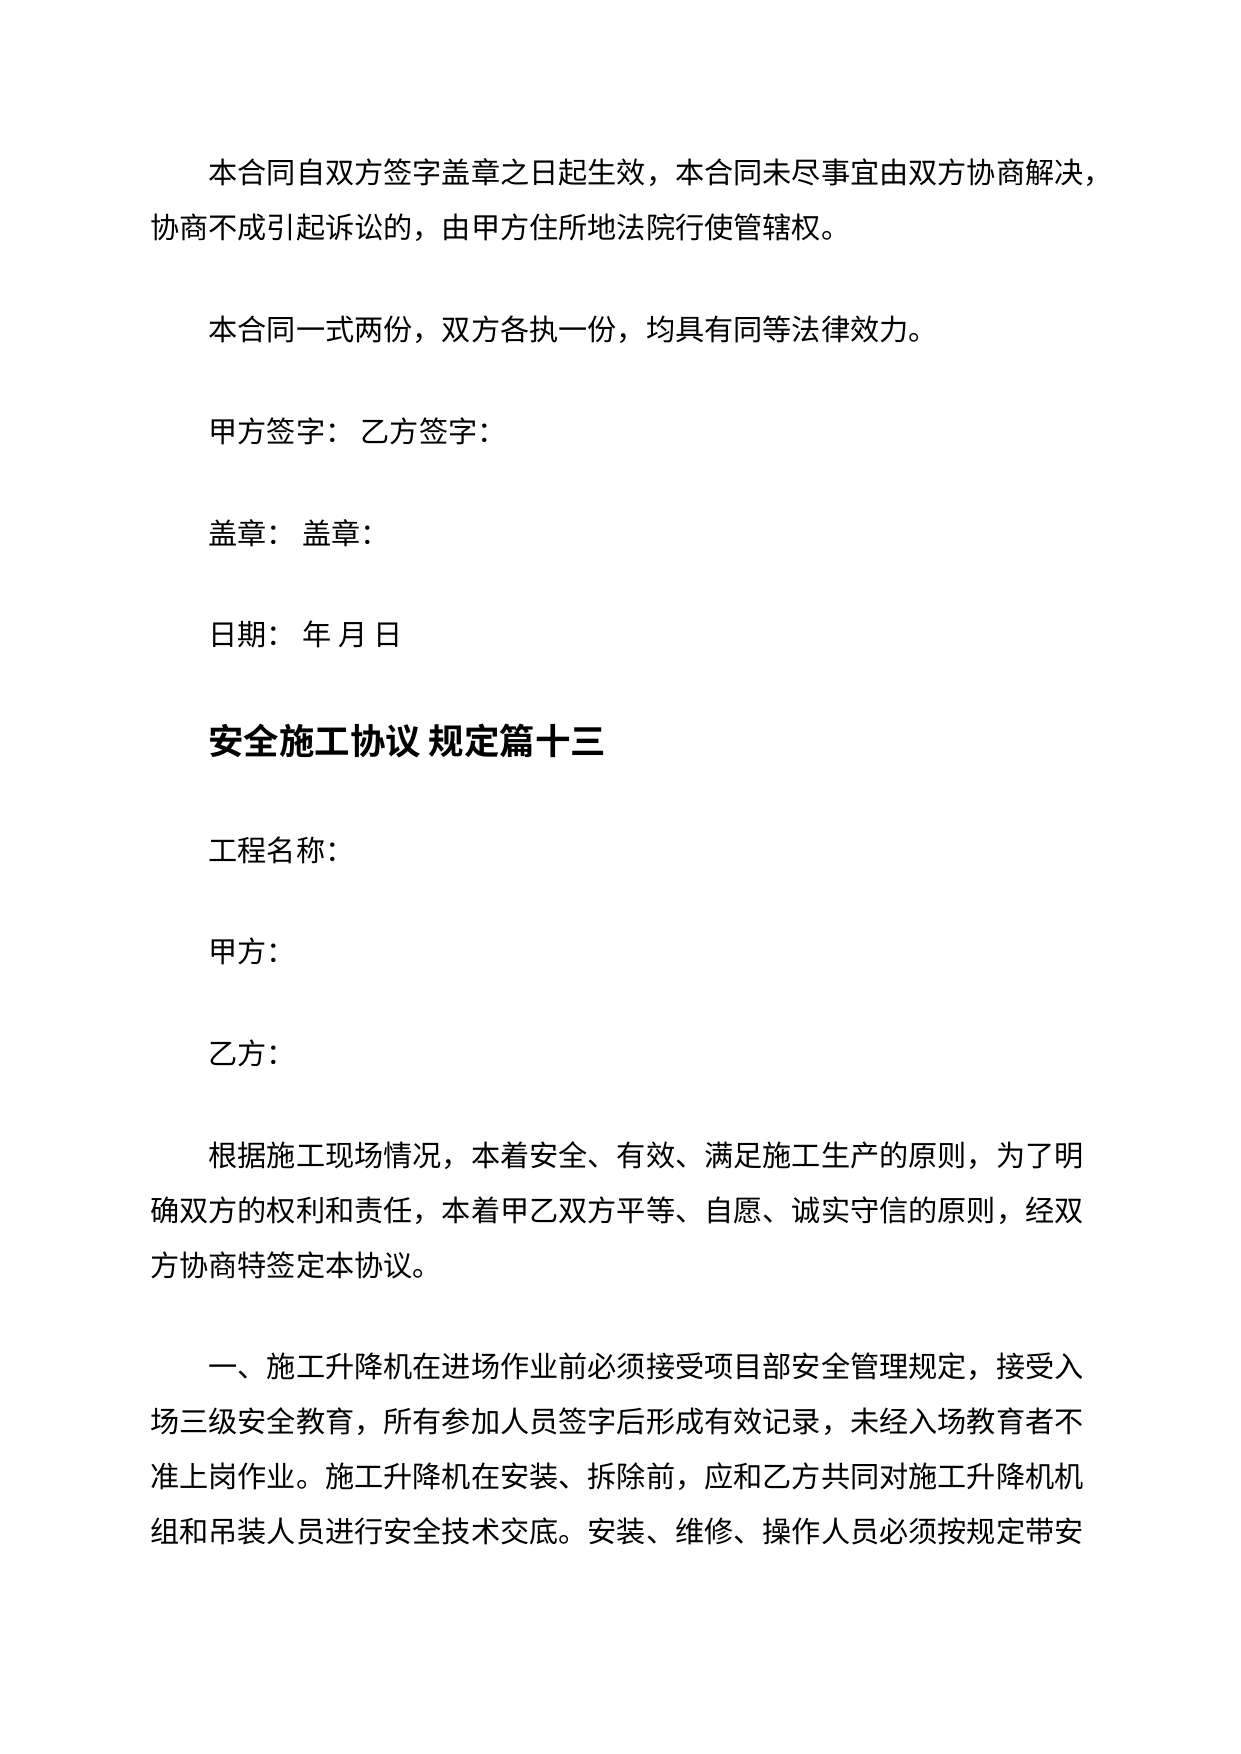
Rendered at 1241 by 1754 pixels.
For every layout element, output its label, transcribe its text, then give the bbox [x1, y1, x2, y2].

text 本合同一式两份，双方各执一份，均具有同等法律效力。 [150, 307, 1090, 349]
text 盖章： 盖章： [150, 510, 1090, 552]
text 根据施工现场情况，本着安全、有效、满足施工生产的原则，为了明确双方的权利和责任，本着甲乙双方平等、自愿、诚实守信的原则，经双方协商特签定本协议。 [150, 1132, 1090, 1284]
text 安全施工协议 规定篇十三 [150, 714, 1090, 765]
text 本合同自双方签字盖章之日起生效，本合同未尽事宜由双方协商解决，协商不成引起诉讼的，由甲方住所地法院行使管辖权。 [150, 150, 1090, 247]
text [150, 1344, 1090, 1551]
text 工程名称： [150, 827, 1090, 869]
text 日期： 年 月 日 [150, 612, 1090, 654]
text 乙方： [150, 1031, 1090, 1073]
text 甲方： [150, 929, 1090, 971]
text 甲方签字： 乙方签字： [150, 408, 1090, 451]
